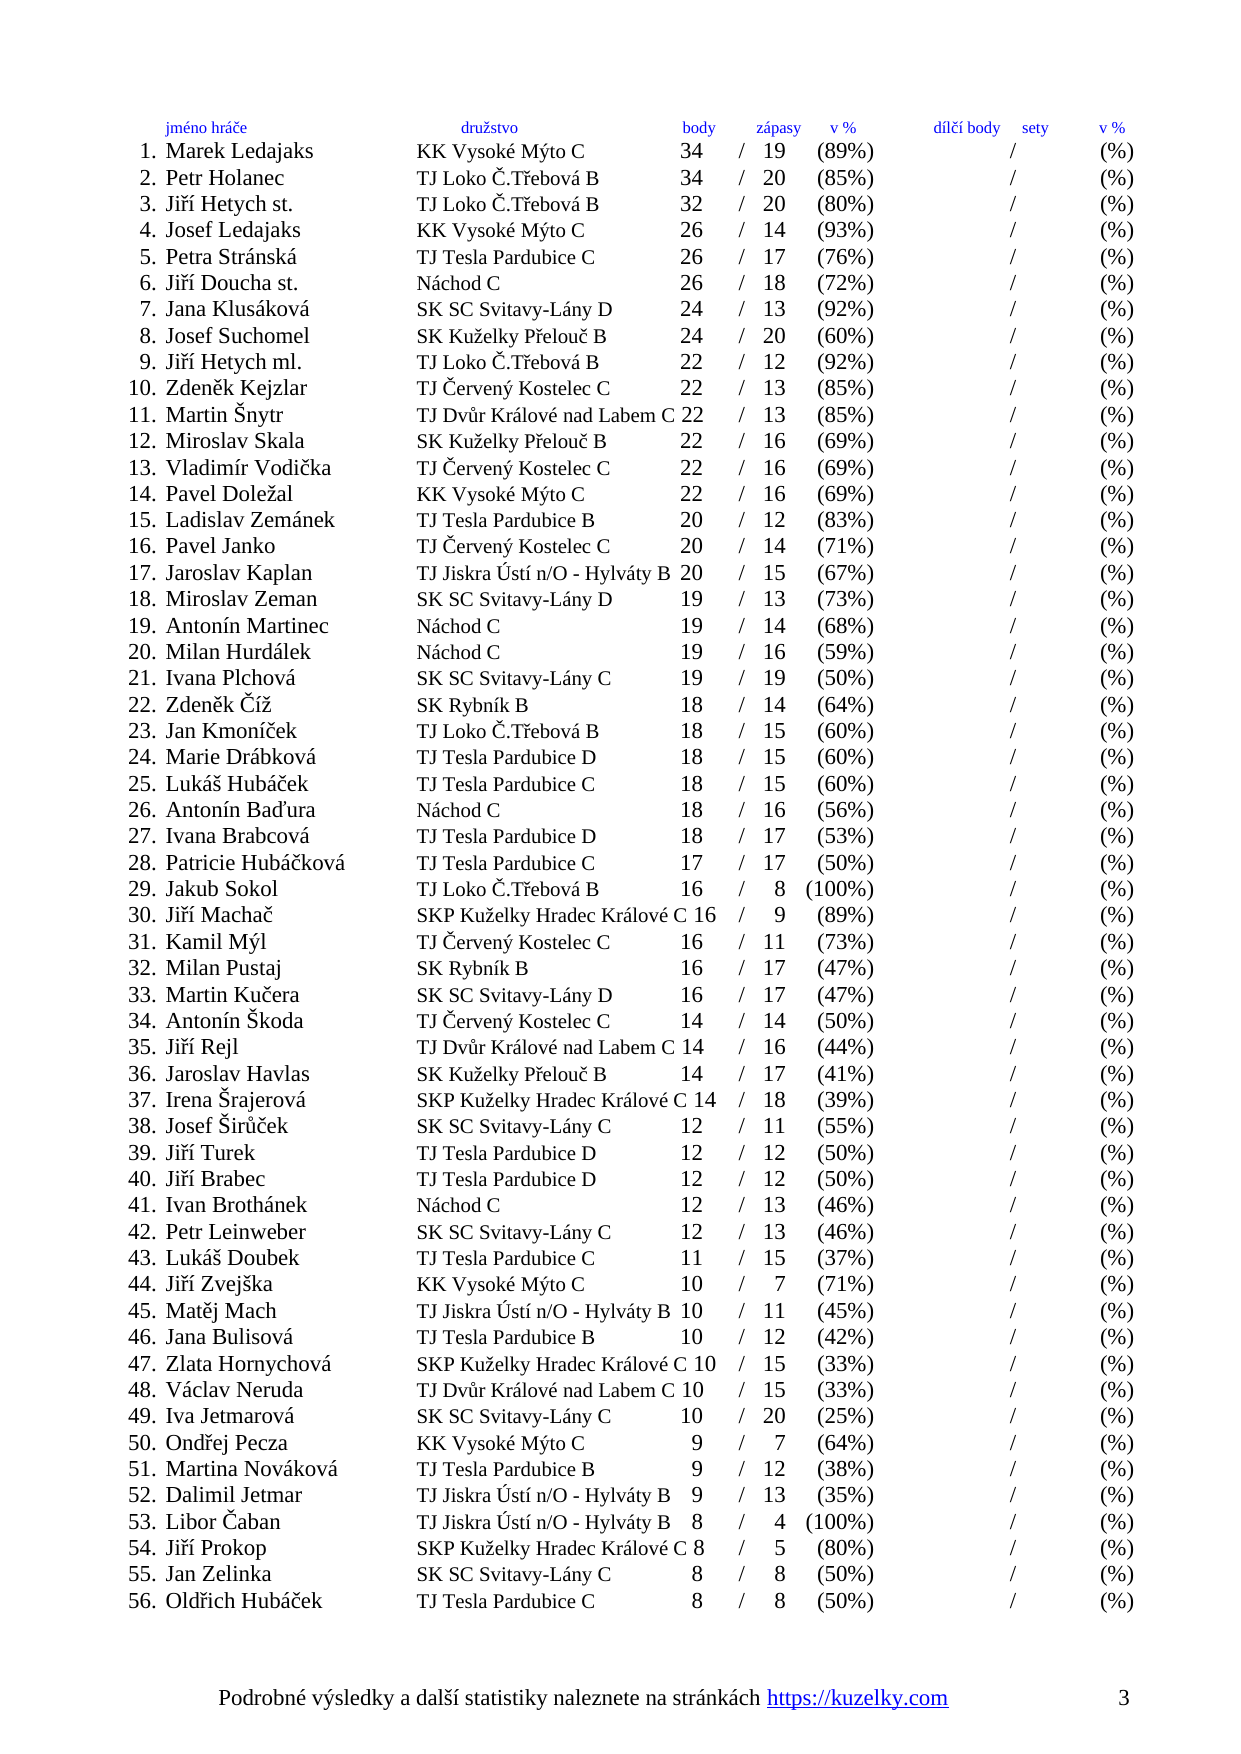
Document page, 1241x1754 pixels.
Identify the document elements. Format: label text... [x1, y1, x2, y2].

text 40. Jiří Brabec TJ Tesla Pardubice D 12 / 12 (50%) / (%) [106, 1165, 1134, 1191]
text 29. Jakub Sokol TJ Loko Č.Třebová B 16 / 8 (100%) / (%) [106, 875, 1134, 902]
text 22. Zdeněk Číž SK Rybník B 18 / 14 (64%) / (%) [106, 691, 1134, 717]
text 5. Petra Stránská TJ Tesla Pardubice C 26 / 17 (76%) / (%) [106, 243, 1134, 269]
text 30. Jiří Machač SKP Kuželky Hradec Králové C 16 / 9 (89%) / (%) [106, 902, 1134, 928]
text 26. Antonín Baďura Náchod C 18 / 16 (56%) / (%) [106, 796, 1134, 822]
text 2. Petr Holanec TJ Loko Č.Třebová B 34 / 20 (85%) / (%) [106, 164, 1134, 190]
text 48. Václav Neruda TJ Dvůr Králové nad Labem C 10 / 15 (33%) / (%) [106, 1376, 1134, 1402]
text 15. Ladislav Zemánek TJ Tesla Pardubice B 20 / 12 (83%) / (%) [106, 506, 1134, 533]
text 24. Marie Drábková TJ Tesla Pardubice D 18 / 15 (60%) / (%) [106, 743, 1134, 770]
text 25. Lukáš Hubáček TJ Tesla Pardubice C 18 / 15 (60%) / (%) [106, 770, 1134, 796]
text 52. Dalimil Jetmar TJ Jiskra Ústí n/O - Hylváty B 9 / 13 (35%) / (%) [106, 1481, 1134, 1508]
text 38. Josef Širůček SK SC Svitavy-Lány C 12 / 11 (55%) / (%) [106, 1112, 1134, 1139]
text 44. Jiří Zvejška KK Vysoké Mýto C 10 / 7 (71%) / (%) [106, 1271, 1134, 1297]
text 45. Matěj Mach TJ Jiskra Ústí n/O - Hylváty B 10 / 11 (45%) / (%) [106, 1297, 1134, 1323]
text 39. Jiří Turek TJ Tesla Pardubice D 12 / 12 (50%) / (%) [106, 1139, 1134, 1165]
text 49. Iva Jetmarová SK SC Svitavy-Lány C 10 / 20 (25%) / (%) [106, 1402, 1134, 1429]
text 20. Milan Hurdálek Náchod C 19 / 16 (59%) / (%) [106, 638, 1134, 664]
text 8. Josef Suchomel SK Kuželky Přelouč B 24 / 20 (60%) / (%) [106, 322, 1134, 348]
text 3. Jiří Hetych st. TJ Loko Č.Třebová B 32 / 20 (80%) / (%) [106, 190, 1134, 216]
text 43. Lukáš Doubek TJ Tesla Pardubice C 11 / 15 (37%) / (%) [106, 1244, 1134, 1271]
text 34. Antonín Škoda TJ Červený Kostelec C 14 / 14 (50%) / (%) [106, 1007, 1134, 1033]
text 16. Pavel Janko TJ Červený Kostelec C 20 / 14 (71%) / (%) [106, 533, 1134, 559]
text 6. Jiří Doucha st. Náchod C 26 / 18 (72%) / (%) [106, 269, 1134, 295]
text 10. Zdeněk Kejzlar TJ Červený Kostelec C 22 / 13 (85%) / (%) [106, 374, 1134, 401]
text 1. Marek Ledajaks KK Vysoké Mýto C 34 / 19 (89%) / (%) [106, 137, 1134, 164]
text 18. Miroslav Zeman SK SC Svitavy-Lány D 19 / 13 (73%) / (%) [106, 585, 1134, 612]
text 41. Ivan Brothánek Náchod C 12 / 13 (46%) / (%) [106, 1191, 1134, 1218]
text 31. Kamil Mýl TJ Červený Kostelec C 16 / 11 (73%) / (%) [106, 928, 1134, 954]
text 19. Antonín Martinec Náchod C 19 / 14 (68%) / (%) [106, 612, 1134, 638]
text 50. Ondřej Pecza KK Vysoké Mýto C 9 / 7 (64%) / (%) [106, 1429, 1134, 1455]
text 56. Oldřich Hubáček TJ Tesla Pardubice C 8 / 8 (50%) / (%) [106, 1587, 1134, 1613]
text 27. Ivana Brabcová TJ Tesla Pardubice D 18 / 17 (53%) / (%) [106, 822, 1134, 849]
text 54. Jiří Prokop SKP Kuželky Hradec Králové C 8 / 5 (80%) / (%) [106, 1534, 1134, 1560]
text jméno hráče družstvo body zápasy v % dílčí body sety v % [106, 118, 1134, 137]
text 21. Ivana Plchová SK SC Svitavy-Lány C 19 / 19 (50%) / (%) [106, 664, 1134, 691]
text 17. Jaroslav Kaplan TJ Jiskra Ústí n/O - Hylváty B 20 / 15 (67%) / (%) [106, 559, 1134, 585]
text 12. Miroslav Skala SK Kuželky Přelouč B 22 / 16 (69%) / (%) [106, 427, 1134, 453]
text 23. Jan Kmoníček TJ Loko Č.Třebová B 18 / 15 (60%) / (%) [106, 717, 1134, 743]
text 42. Petr Leinweber SK SC Svitavy-Lány C 12 / 13 (46%) / (%) [106, 1218, 1134, 1244]
text 11. Martin Šnytr TJ Dvůr Králové nad Labem C 22 / 13 (85%) / (%) [106, 401, 1134, 427]
text 14. Pavel Doležal KK Vysoké Mýto C 22 / 16 (69%) / (%) [106, 480, 1134, 506]
text 33. Martin Kučera SK SC Svitavy-Lány D 16 / 17 (47%) / (%) [106, 981, 1134, 1007]
text 53. Libor Čaban TJ Jiskra Ústí n/O - Hylváty B 8 / 4 (100%) / (%) [106, 1508, 1134, 1534]
text 51. Martina Nováková TJ Tesla Pardubice B 9 / 12 (38%) / (%) [106, 1455, 1134, 1481]
text 28. Patricie Hubáčková TJ Tesla Pardubice C 17 / 17 (50%) / (%) [106, 849, 1134, 875]
text 32. Milan Pustaj SK Rybník B 16 / 17 (47%) / (%) [106, 954, 1134, 981]
text 47. Zlata Hornychová SKP Kuželky Hradec Králové C 10 / 15 (33%) / (%) [106, 1349, 1134, 1376]
text 55. Jan Zelinka SK SC Svitavy-Lány C 8 / 8 (50%) / (%) [106, 1560, 1134, 1587]
text 4. Josef Ledajaks KK Vysoké Mýto C 26 / 14 (93%) / (%) [106, 216, 1134, 243]
text 36. Jaroslav Havlas SK Kuželky Přelouč B 14 / 17 (41%) / (%) [106, 1060, 1134, 1086]
text 37. Irena Šrajerová SKP Kuželky Hradec Králové C 14 / 18 (39%) / (%) [106, 1086, 1134, 1112]
text 13. Vladimír Vodička TJ Červený Kostelec C 22 / 16 (69%) / (%) [106, 453, 1134, 480]
text 46. Jana Bulisová TJ Tesla Pardubice B 10 / 12 (42%) / (%) [106, 1323, 1134, 1349]
text 35. Jiří Rejl TJ Dvůr Králové nad Labem C 14 / 16 (44%) / (%) [106, 1033, 1134, 1060]
text 9. Jiří Hetych ml. TJ Loko Č.Třebová B 22 / 12 (92%) / (%) [106, 348, 1134, 374]
text 7. Jana Klusáková SK SC Svitavy-Lány D 24 / 13 (92%) / (%) [106, 295, 1134, 322]
